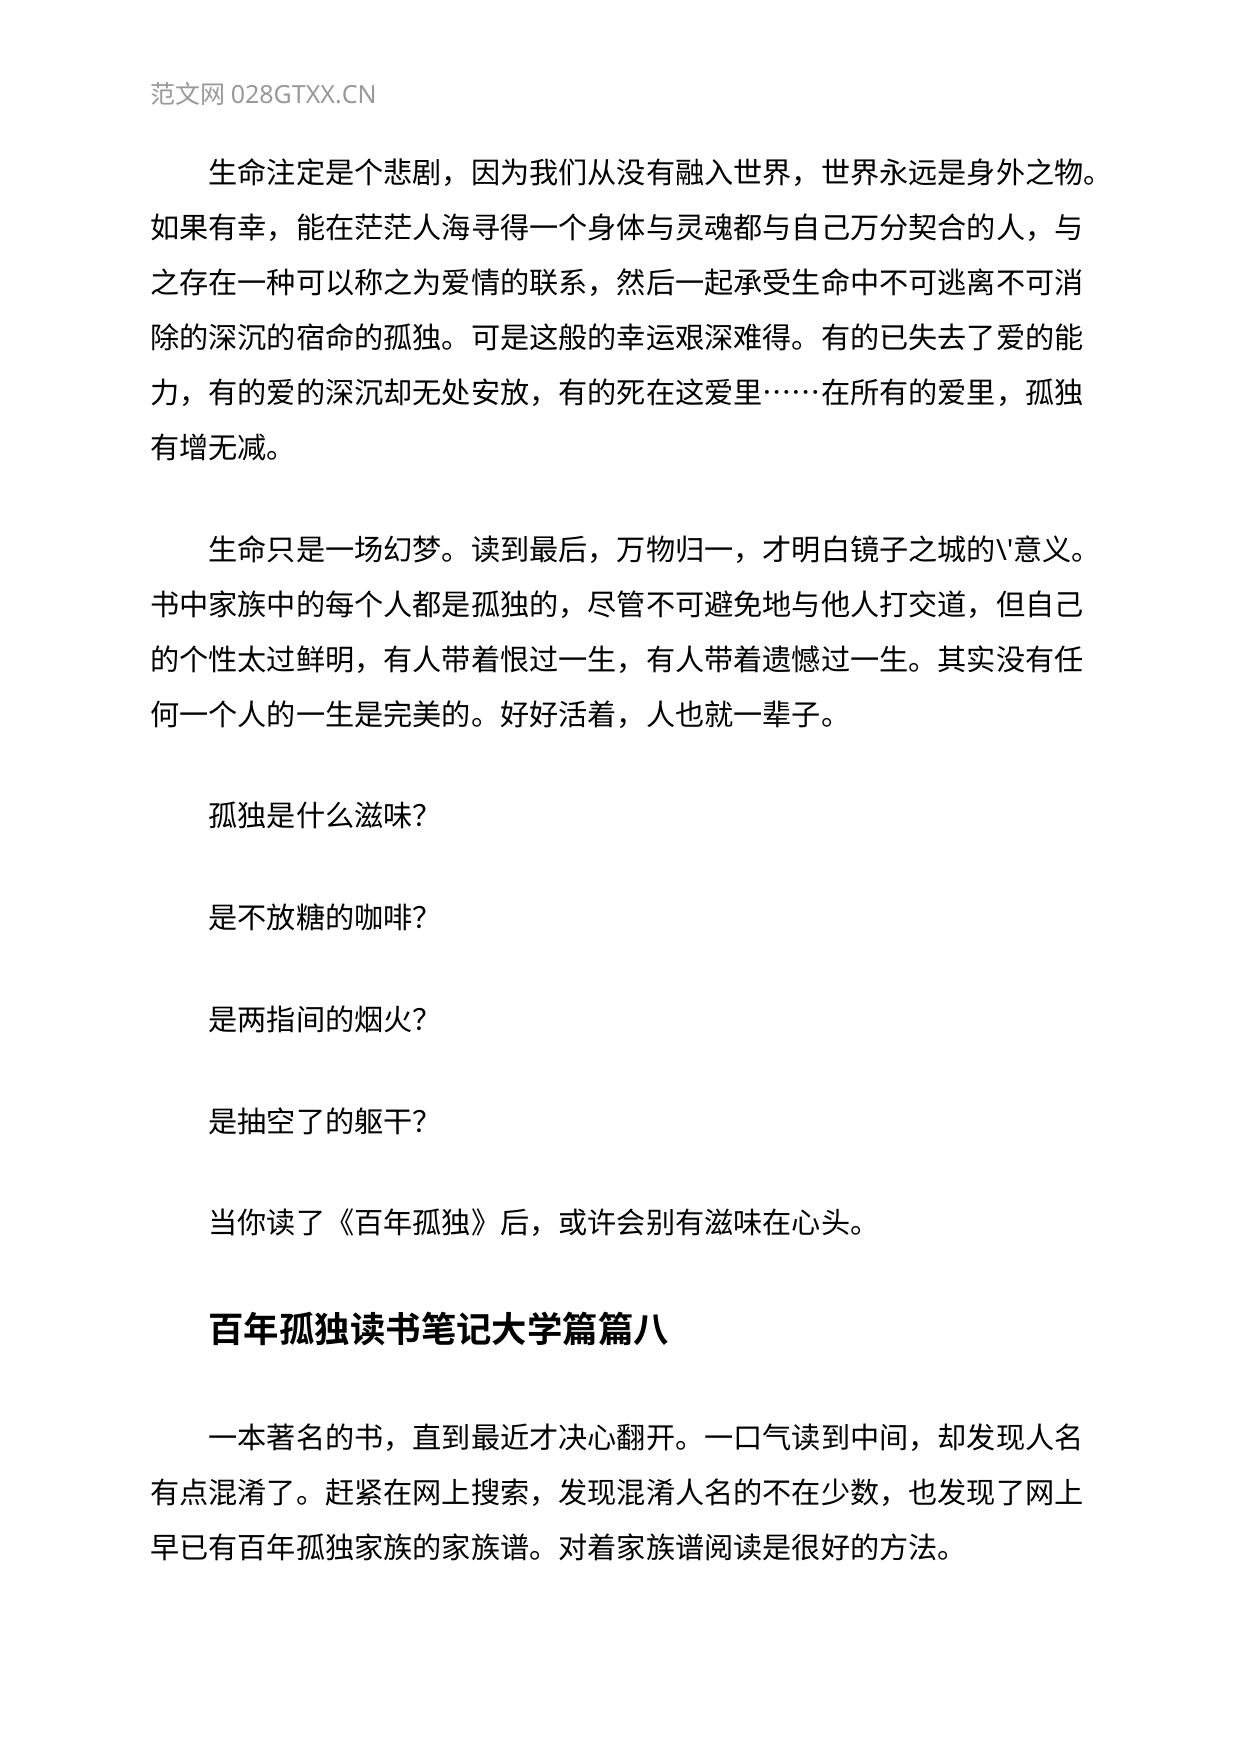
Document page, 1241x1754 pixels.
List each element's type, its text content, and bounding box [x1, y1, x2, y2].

text 一本著名的书，直到最近才决心翻开。一口气读到中间，却发现人名有点混淆了。赶紧在网上搜索，发现混淆人名的不在少数，也发现了网上早已有百年孤独家族的家族谱。对着家族谱阅读是很好的方法。 [150, 1415, 1090, 1567]
text 是抽空了的躯干？ [150, 1098, 1090, 1140]
text 生命注定是个悲剧，因为我们从没有融入世界，世界永远是身外之物。如果有幸，能在茫茫人海寻得一个身体与灵魂都与自己万分契合的人，与之存在一种可以称之为爱情的联系，然后一起承受生命中不可逃离不可消除的深沉的宿命的孤独。可是这般的幸运艰深难得。有的已失去了爱的能力，有的爱的深沉却无处安放，有的死在这爱里……在所有的爱里，孤独有增无减。 [150, 150, 1090, 467]
text 是两指间的烟火？ [150, 996, 1090, 1039]
text 孤独是什么滋味？ [150, 793, 1090, 835]
text 生命只是一场幻梦。读到最后，万物归一，才明白镜子之城的\'意义。书中家族中的每个人都是孤独的，尽管不可避免地与他人打交道，但自己的个性太过鲜明，有人带着恨过一生，有人带着遗憾过一生。其实没有任何一个人的一生是完美的。好好活着，人也就一辈子。 [150, 526, 1090, 733]
text 是不放糖的咖啡？ [150, 894, 1090, 937]
text 百年孤独读书笔记大学篇篇八 [150, 1302, 1090, 1353]
text 当你读了《百年孤独》后，或许会别有滋味在心头。 [150, 1200, 1090, 1242]
